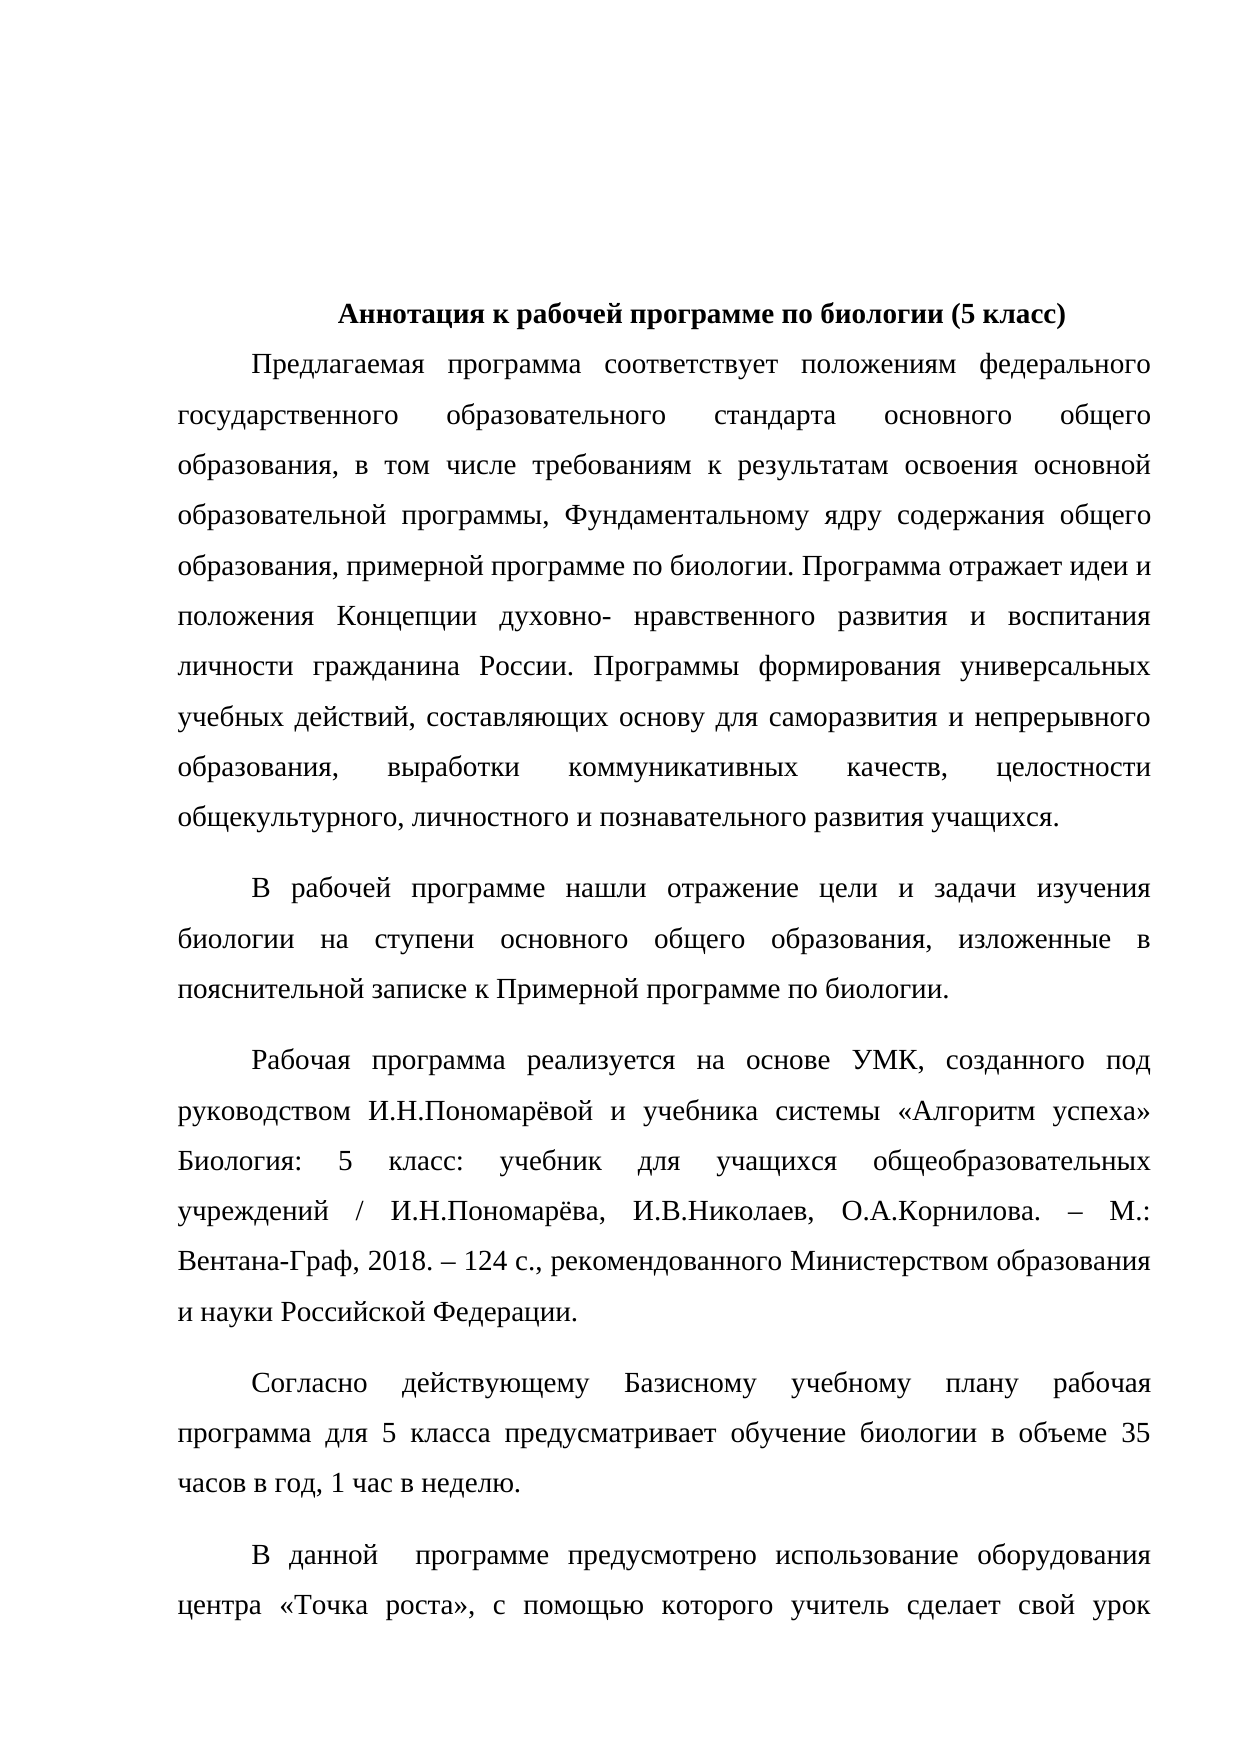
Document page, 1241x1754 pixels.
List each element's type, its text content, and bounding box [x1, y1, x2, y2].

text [177, 1537, 1152, 1621]
list Аннотация к рабочей программе по биологии (5 класс) [252, 296, 1152, 330]
text Рабочая программа реализуется на основе УМК, созданного под руководством И.Н.Пономарёвой и учебника системы «Алгоритм успеха» Биология: 5 класс: учебник для учащихся общеобразовательных учреждений / И.Н.Пономарёва, И.В.Николаев, О.А.Корнилова. – М.: Вентана-Граф, 2018. – 124 с., рекомендованного Министерством образования и науки Российской Федерации. [177, 1042, 1152, 1327]
text В рабочей программе нашли отражение цели и задачи изучения биологии на ступени основного общего образования, изложенные в пояснительной записке к Примерной программе по биологии. [177, 871, 1152, 1005]
text Предлагаемая программа соответствует положениям федерального государственного образовательного стандарта основного общего образования, в том числе требованиям к результатам освоения основной образовательной программы, Фундаментальному ядру содержания общего образования, примерной программе по биологии. Программа отражает идеи и положения Концепции духовно- нравственного развития и воспитания личности гражданина России. Программы формирования универсальных учебных действий, составляющих основу для саморазвития и непрерывного образования, выработки коммуникативных качеств, целостности общекультурного, личностного и познавательного развития учащихся. [177, 347, 1152, 833]
text Согласно действующему Базисному учебному плану рабочая программа для 5 класса предусматривает обучение биологии в объеме 35 часов в год, 1 час в неделю. [177, 1365, 1152, 1499]
